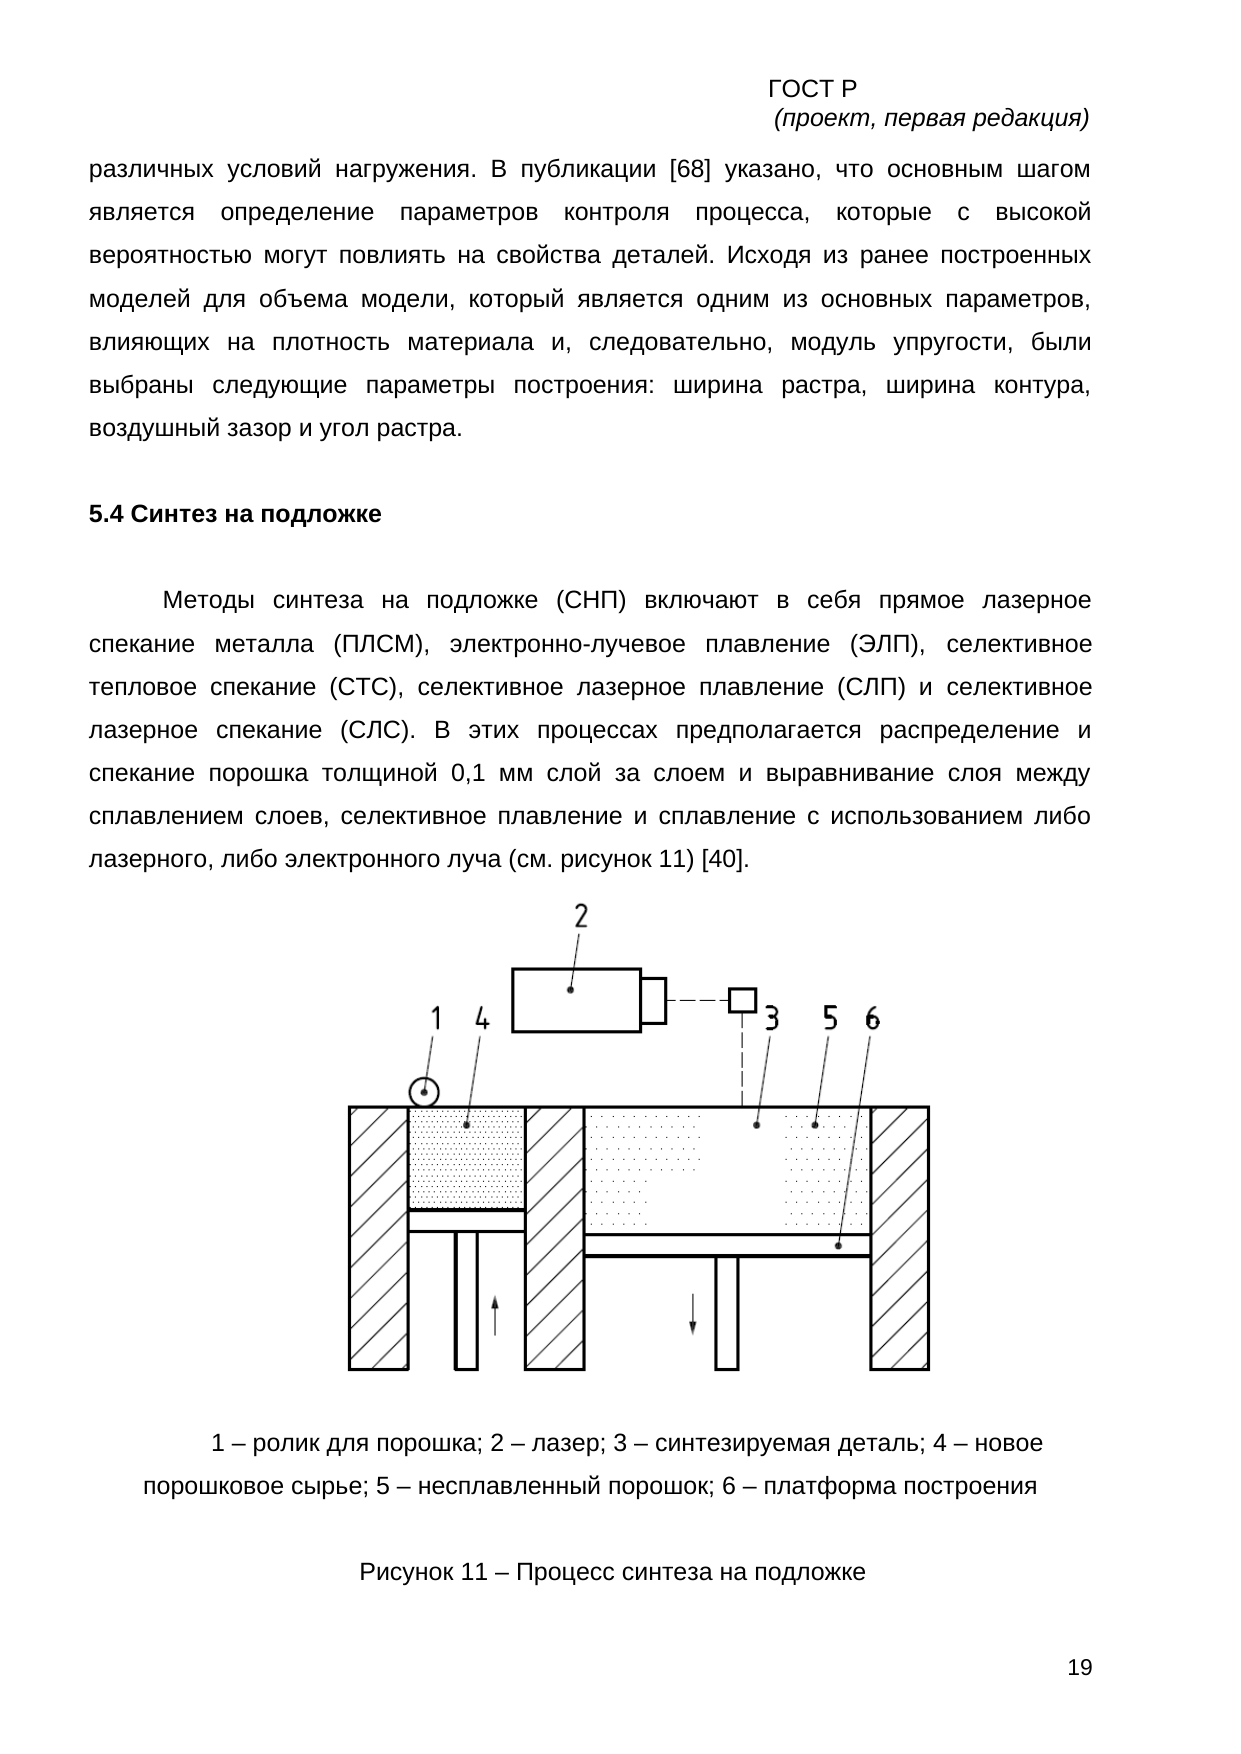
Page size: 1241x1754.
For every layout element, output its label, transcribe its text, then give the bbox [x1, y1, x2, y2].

picture [238, 887, 1017, 1414]
text 5.4 Синтез на подложке [89, 499, 1092, 528]
text 1 – ролик для порошка; 2 – лазер; 3 – синтезируемая деталь; 4 – новое порошковое сырье; 5 – несплавленный порошок; 6 – платформа построения [89, 1428, 1092, 1500]
text Методы синтеза на подложке (СНП) включают в себя прямое лазерное спекание металла (ПЛСМ), электронно-лучевое плавление (ЭЛП), селективное тепловое спекание (СТС), селективное лазерное плавление (СЛП) и селективное лазерное спекание (СЛС). В этих процессах предполагается распределение и спекание порошка толщиной 0,1 мм слой за слоем и выравнивание слоя между сплавлением слоев, селективное плавление и сплавление с использованием либо лазерного, либо электронного луча (см. рисунок 11) [40]. [89, 585, 1092, 873]
text Рисунок 11 – Процесс синтеза на подложке [89, 1557, 1092, 1586]
